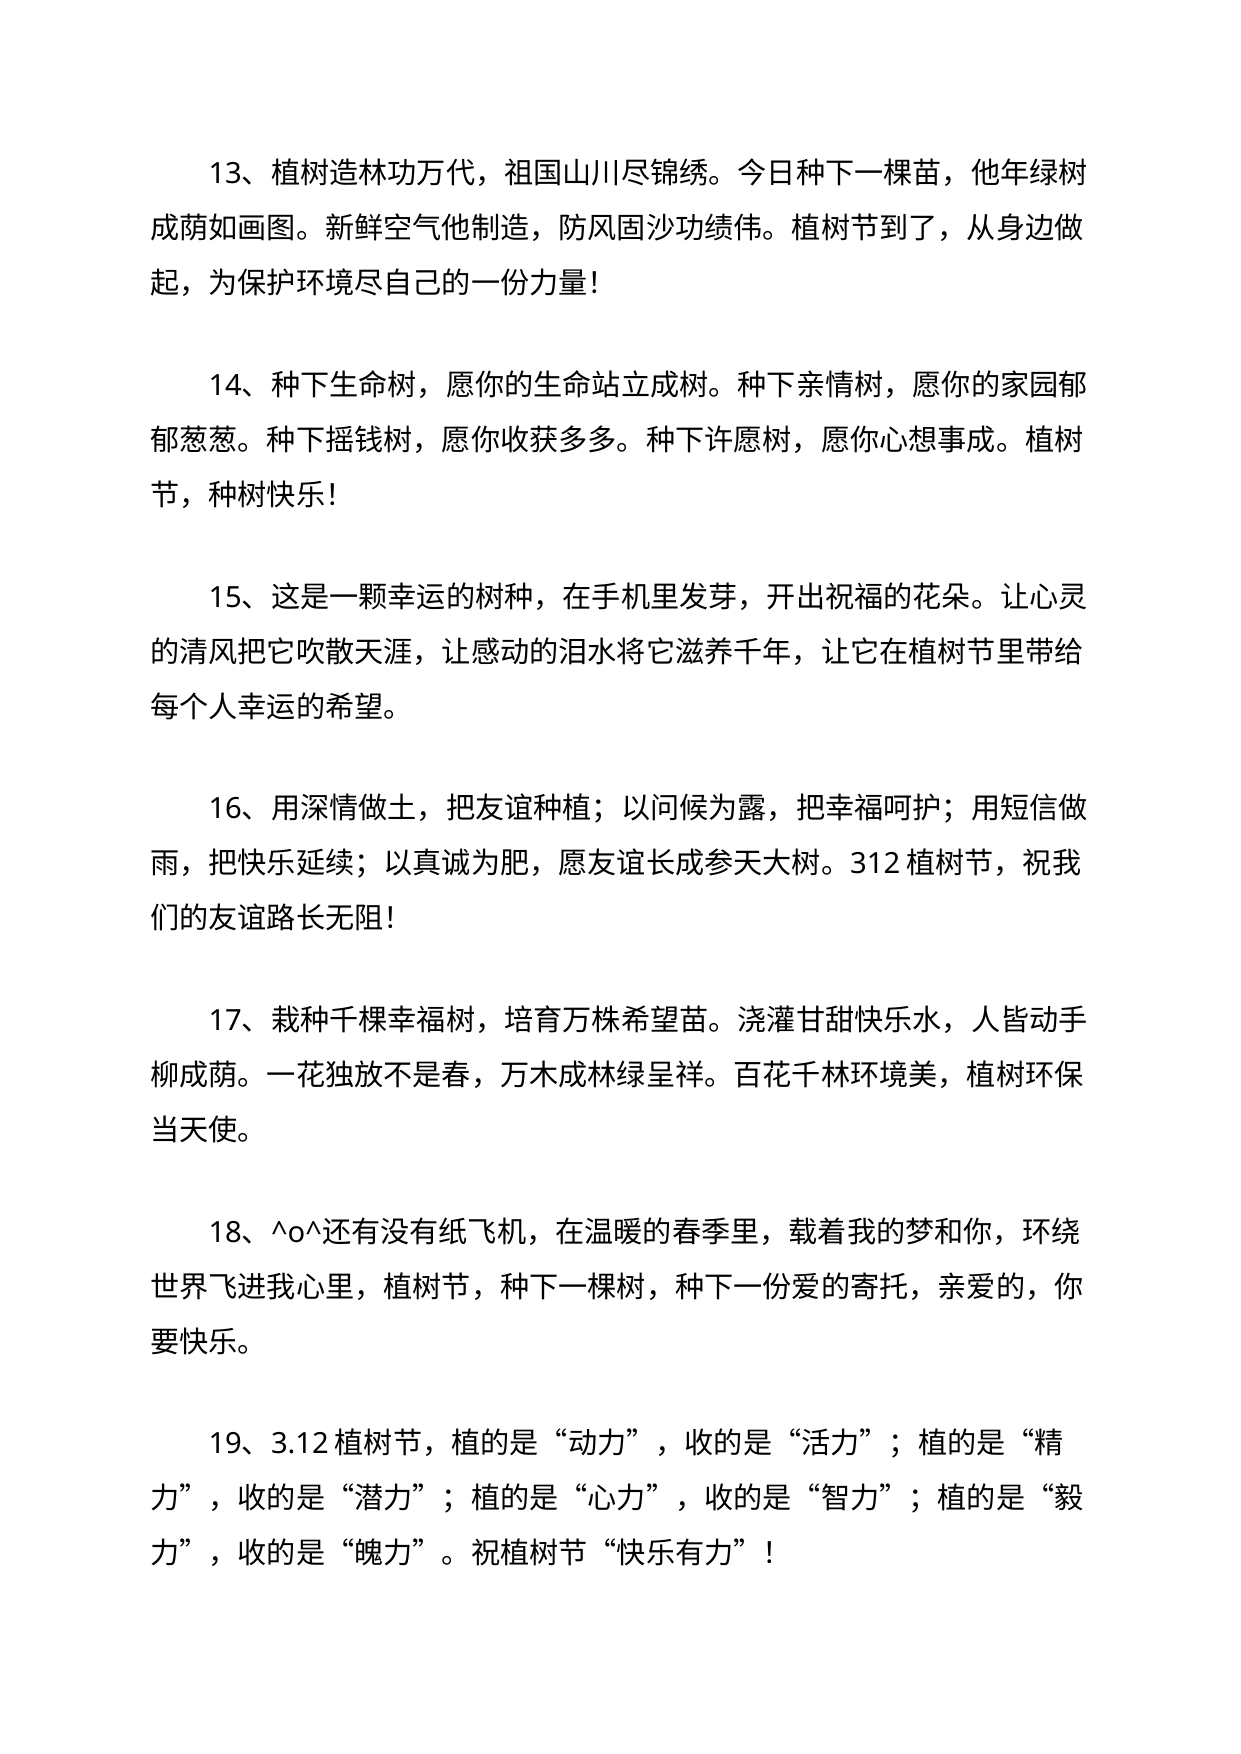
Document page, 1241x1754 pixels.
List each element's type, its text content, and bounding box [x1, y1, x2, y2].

text 15、这是一颗幸运的树种，在手机里发芽，开出祝福的花朵。让心灵的清风把它吹散天涯，让感动的泪水将它滋养千年，让它在植树节里带给每个人幸运的希望。 [150, 573, 1090, 726]
text 19、3.12植树节，植的是“动力”，收的是“活力”；植的是“精力”，收的是“潜力”；植的是“心力”，收的是“智力”；植的是“毅力”，收的是“魄力”。祝植树节“快乐有力”！ [150, 1420, 1090, 1572]
text 13、植树造林功万代，祖国山川尽锦绣。今日种下一棵苗，他年绿树成荫如画图。新鲜空气他制造，防风固沙功绩伟。植树节到了，从身边做起，为保护环境尽自己的一份力量！ [150, 150, 1090, 302]
text 16、用深情做土，把友谊种植；以问候为露，把幸福呵护；用短信做雨，把快乐延续；以真诚为肥，愿友谊长成参天大树。312植树节，祝我们的友谊路长无阻！ [150, 785, 1090, 937]
text 14、种下生命树，愿你的生命站立成树。种下亲情树，愿你的家园郁郁葱葱。种下摇钱树，愿你收获多多。种下许愿树，愿你心想事成。植树节，种树快乐！ [150, 362, 1090, 514]
text 17、栽种千棵幸福树，培育万株希望苗。浇灌甘甜快乐水，人皆动手柳成荫。一花独放不是春，万木成林绿呈祥。百花千林环境美，植树环保当天使。 [150, 997, 1090, 1149]
text 18、^o^还有没有纸飞机，在温暖的春季里，载着我的梦和你，环绕世界飞进我心里，植树节，种下一棵树，种下一份爱的寄托，亲爱的，你要快乐。 [150, 1208, 1090, 1361]
